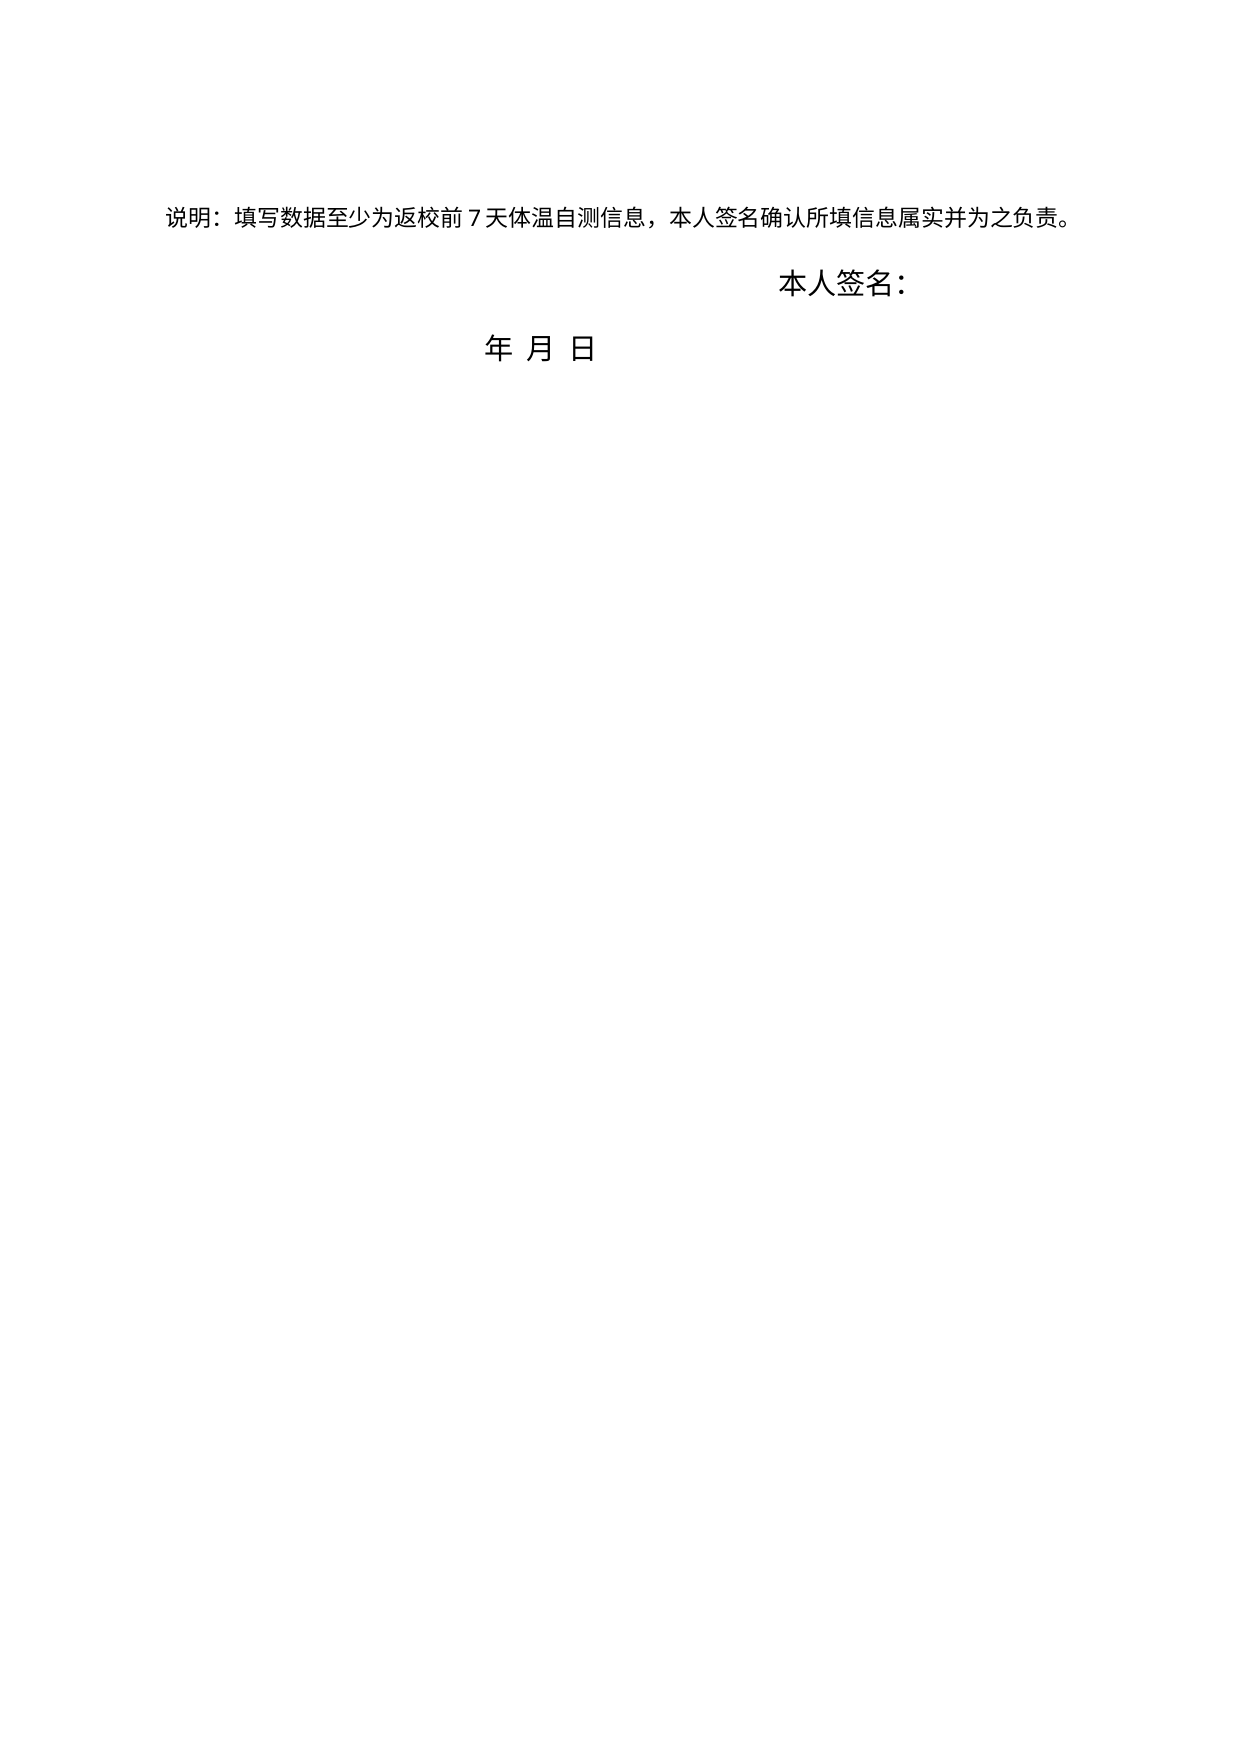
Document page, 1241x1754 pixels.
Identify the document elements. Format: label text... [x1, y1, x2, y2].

text 本人签名： [165, 249, 1087, 314]
text 年 月 日 [165, 314, 1087, 379]
text 说明：填写数据至少为返校前7天体温自测信息，本人签名确认所填信息属实并为之负责。 [165, 184, 1087, 249]
